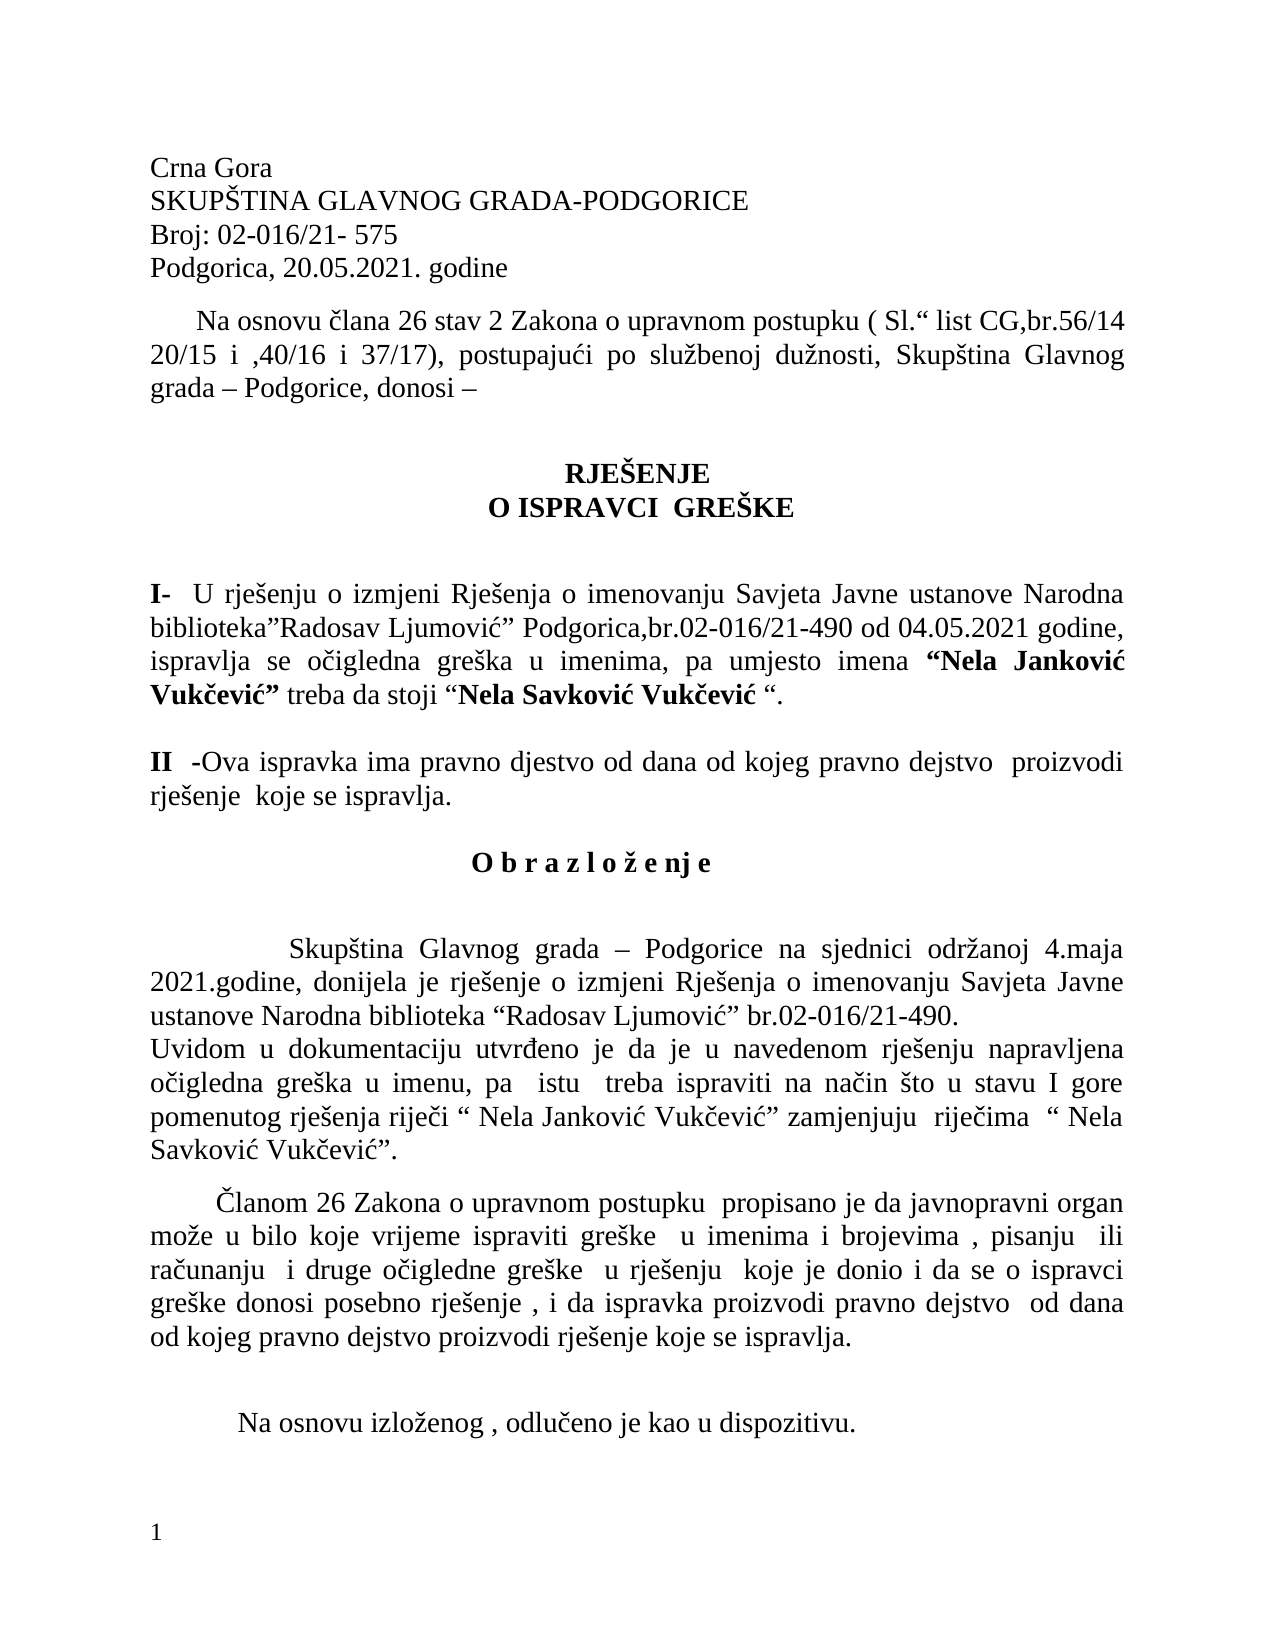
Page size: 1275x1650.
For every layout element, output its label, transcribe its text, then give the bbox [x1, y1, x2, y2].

text Skupština Glavnog grada – Podgorice na sjednici održanoj 4.maja 2021.godine, donijela je rješenje o izmjeni Rješenja o imenovanju Savjeta Javne ustanove Narodna biblioteka “Radosav Ljumović” br.02-016/21-490. [150, 931, 1125, 1032]
text RJEŠENJE [150, 457, 1125, 490]
subtitle Crna Gora [150, 150, 1162, 183]
text Članom 26 Zakona o upravnom postupku propisano je da javnopravni organ može u bilo koje vrijeme ispraviti greške u imenima i brojevima , pisanju ili računanju i druge očigledne greške u rješenju koje je donio i da se o ispravci greške donosi posebno rješenje , i da ispravka proizvodi pravno dejstvo od dana od kojeg pravno dejstvo proizvodi rješenje koje se ispravlja. [150, 1185, 1125, 1353]
text O ISPRAVCI GREŠKE [150, 490, 1125, 524]
text II -Ova ispravka ima pravno djestvo od dana od kojeg pravno dejstvo proizvodi rješenje koje se ispravlja. [150, 744, 1125, 811]
subtitle SKUPŠTINA GLAVNOG GRADA-PODGORICE [150, 183, 1162, 217]
text Uvidom u dokumentaciju utvrđeno je da je u navedenom rješenju napravljena očigledna greška u imenu, pa istu treba ispraviti na način što u stavu I gore pomenutog rješenja riječi “ Nela Janković Vukčević” zamjenjuju riječima “ Nela Savković Vukčević”. [150, 1032, 1125, 1166]
text Na osnovu izloženog , odlučeno je kao u dispozitivu. [150, 1405, 1125, 1439]
text I- U rješenju o izmjeni Rješenja o imenovanju Savjeta Javne ustanove Narodna biblioteka”Radosav Ljumović” Podgorica,br.02-016/21-490 od 04.05.2021 godine, ispravlja se očigledna greška u imenima, pa umjesto imena “Nela Janković Vukčević” treba da stoji “Nela Savković Vukčević “. [150, 576, 1125, 711]
subtitle Podgorica, 20.05.2021. godine [150, 251, 1162, 284]
subtitle Broj: 02-016/21- 575 [150, 217, 1162, 251]
text O b r a z l o ž e nj e [150, 845, 1125, 878]
text Na osnovu člana 26 stav 2 Zakona o upravnom postupku ( Sl.“ list CG,br.56/14 20/15 i ,40/16 i 37/17), postupajući po službenoj dužnosti, Skupština Glavnog grada – Podgorice, donosi – [94, 303, 1125, 404]
